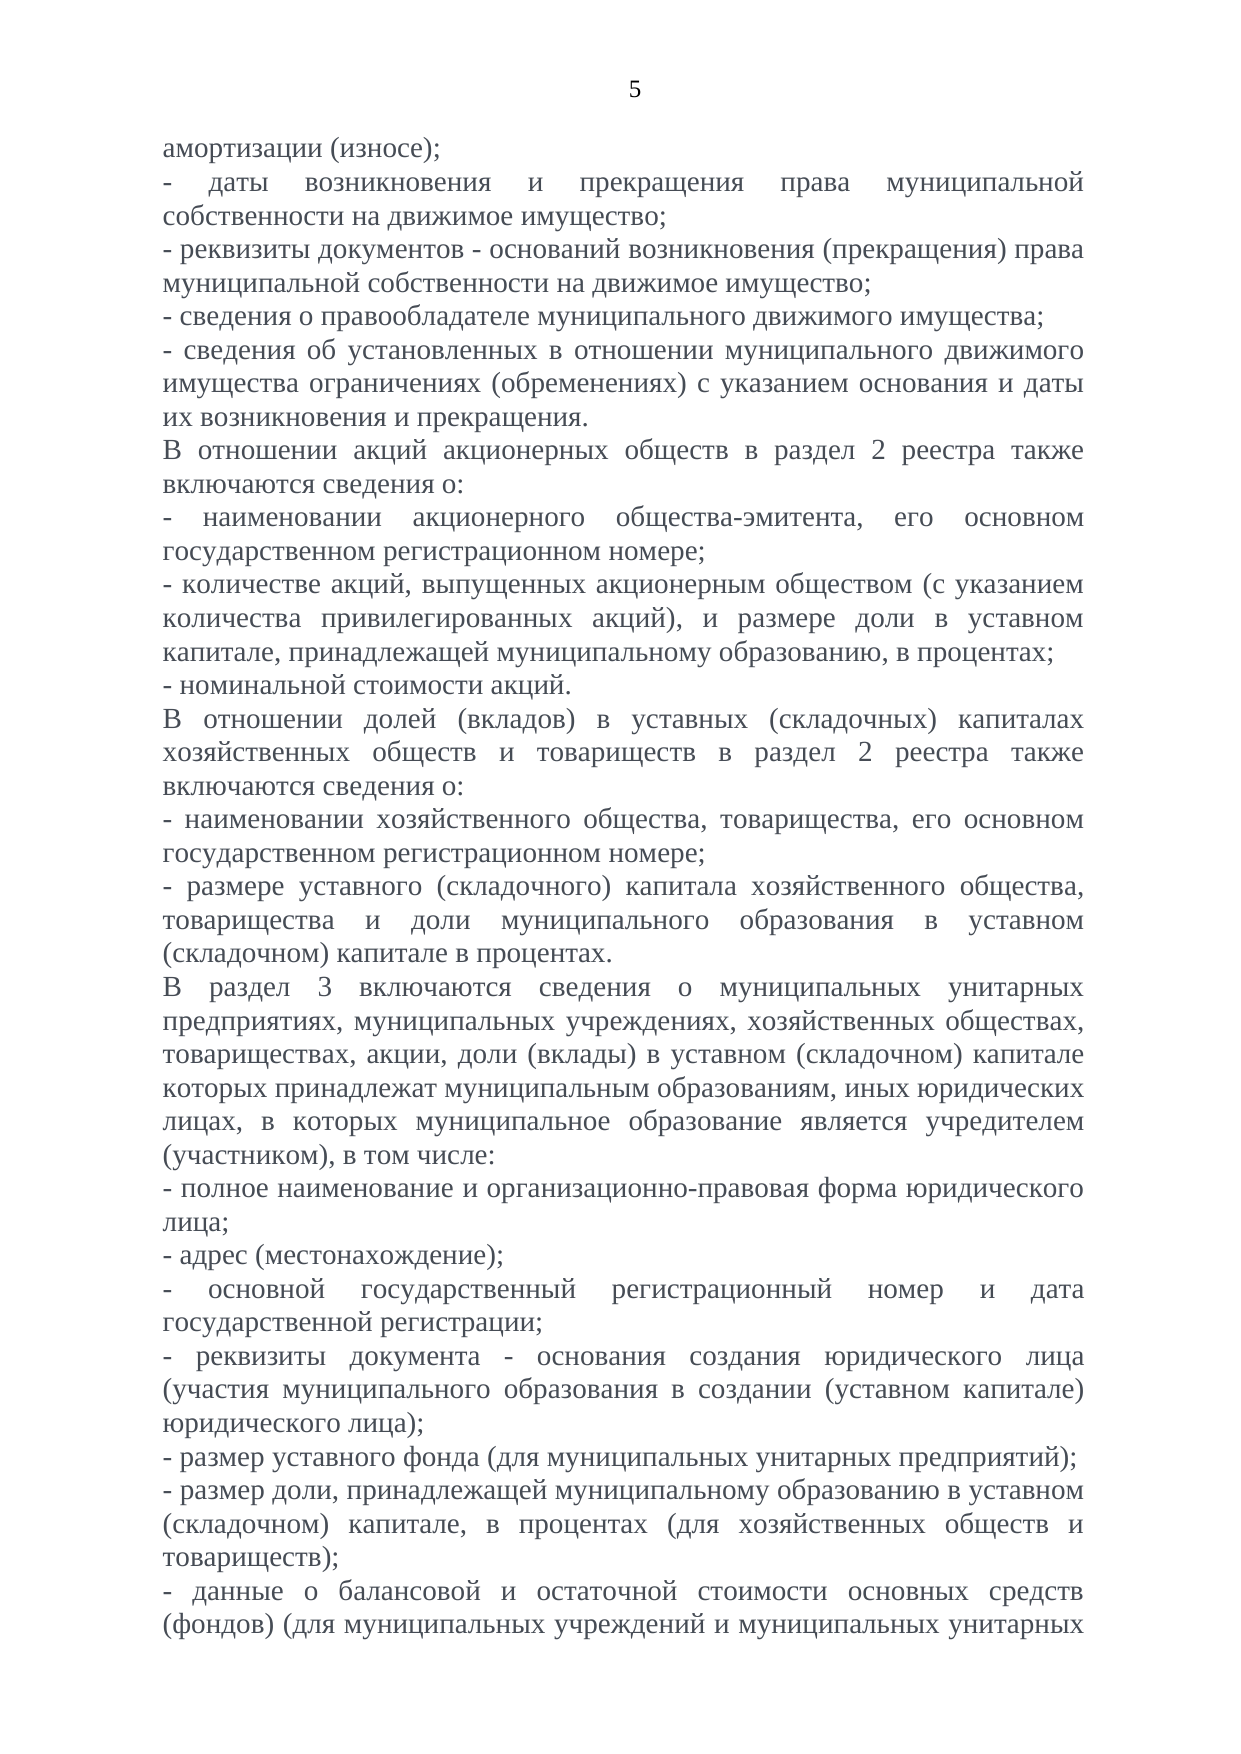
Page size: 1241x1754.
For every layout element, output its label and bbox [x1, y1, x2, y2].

table_cell [151, 131, 1096, 1640]
